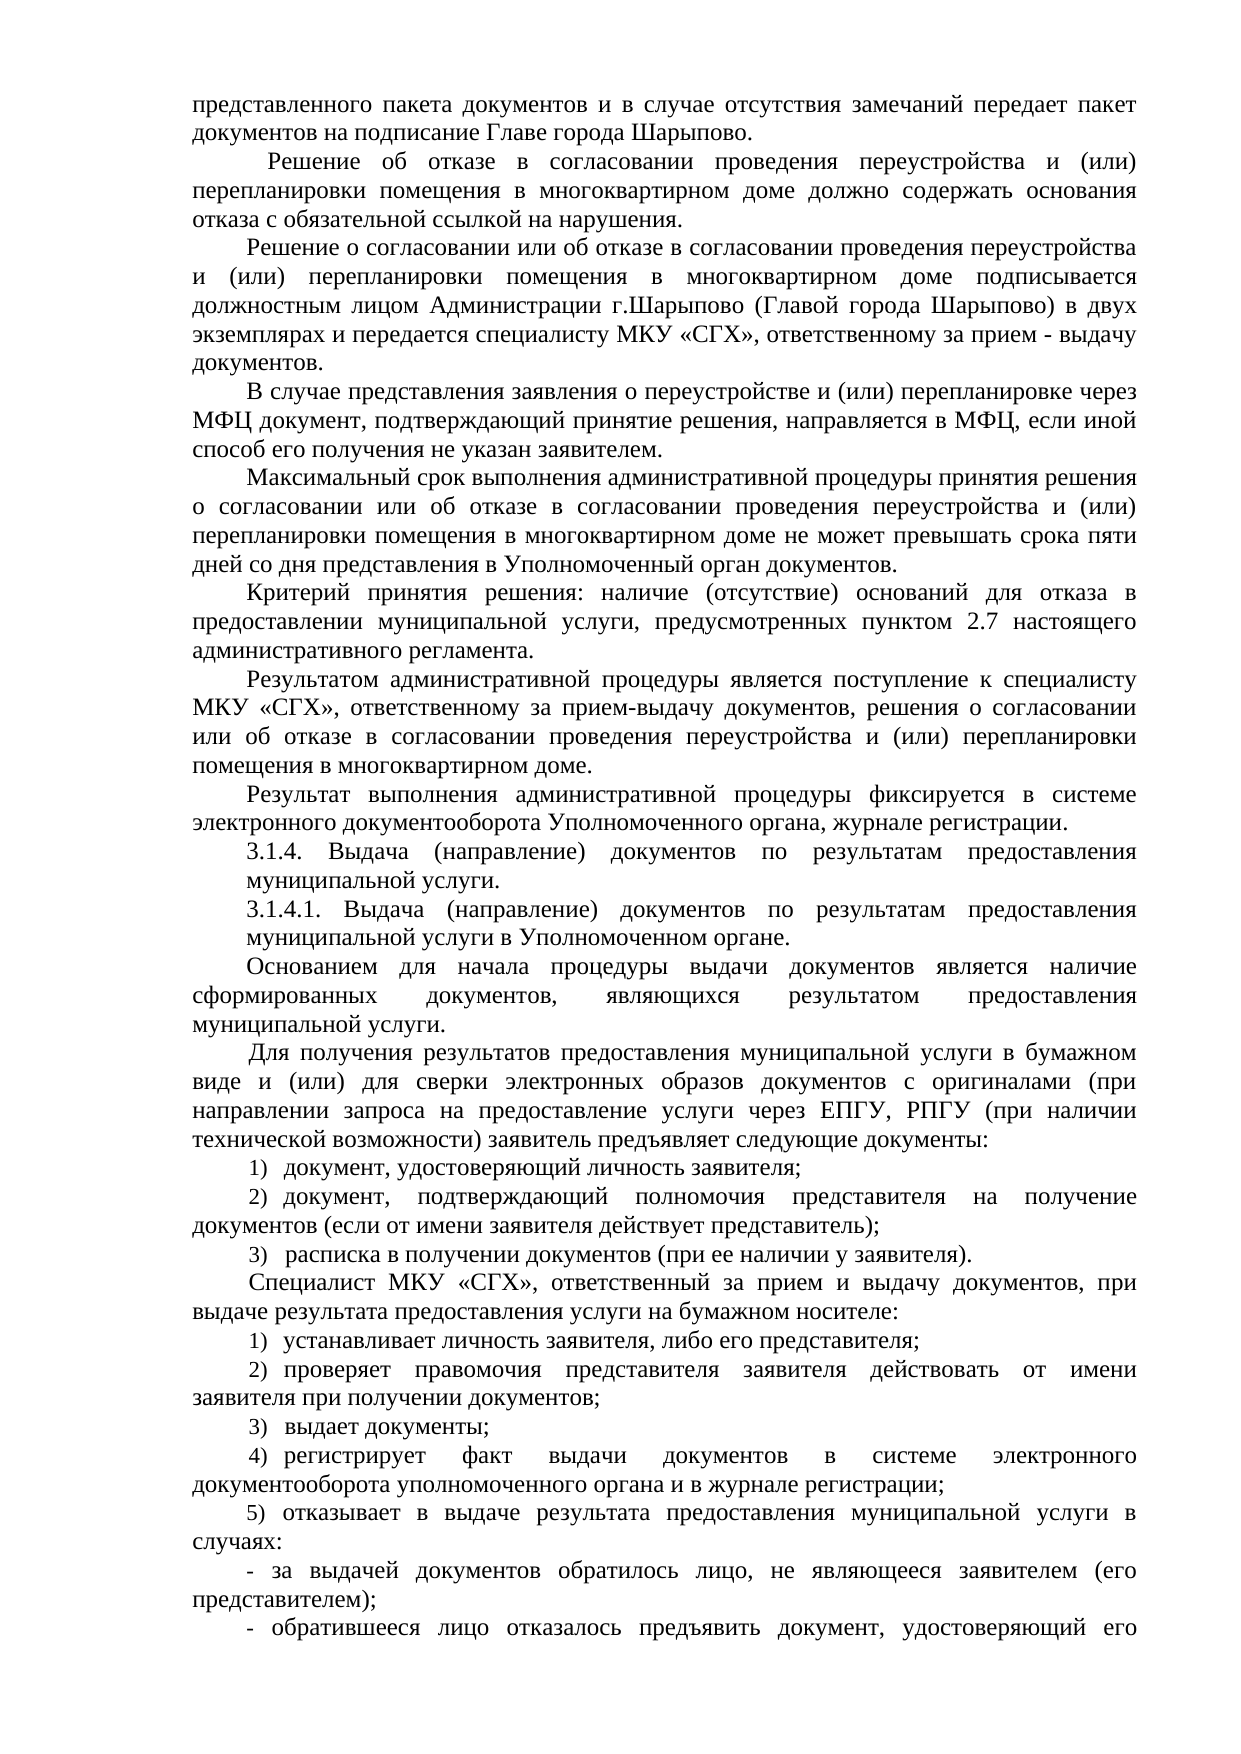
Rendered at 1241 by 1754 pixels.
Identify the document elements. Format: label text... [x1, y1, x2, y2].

list документ, удостоверяющий личность заявителя; [192, 1152, 1138, 1181]
text Специалист МКУ «СГХ», ответственный за прием и выдачу документов, при выдаче результата предоставления услуги на бумажном носителе: [192, 1267, 1138, 1325]
text Результатом административной процедуры является поступление к специалисту МКУ «СГХ», ответственному за прием-выдачу документов, решения о согласовании или об отказе в согласовании проведения переустройства и (или) перепланировки помещения в многоквартирном доме. [192, 664, 1138, 779]
text Результат выполнения административной процедуры фиксируется в системе электронного документооборота Уполномоченного органа, журнале регистрации. [192, 779, 1138, 836]
list документ, подтверждающий полномочия представителя на получение документов (если от имени заявителя действует представитель); [192, 1181, 1138, 1239]
list за выдачей документов обратилось лицо, не являющееся заявителем (его представителем); [192, 1555, 1138, 1612]
text Решение о согласовании или об отказе в согласовании проведения переустройства и (или) перепланировки помещения в многоквартирном доме подписывается должностным лицом Администрации г.Шарыпово (Главой города Шарыпово) в двух экземплярах и передается специалисту МКУ «СГХ», ответственному за прием - выдачу документов. [192, 232, 1138, 376]
list регистрирует факт выдачи документов в системе электронного документооборота уполномоченного органа и в журнале регистрации; [192, 1440, 1138, 1497]
text В случае представления заявления о переустройстве и (или) перепланировке через МФЦ документ, подтверждающий принятие решения, направляется в МФЦ, если иной способ его получения не указан заявителем. [192, 376, 1138, 462]
list расписка в получении документов (при ее наличии у заявителя). [192, 1239, 1138, 1267]
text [192, 89, 1138, 146]
list выдает документы; [192, 1411, 1138, 1440]
text Решение об отказе в согласовании проведения переустройства и (или) перепланировки помещения в многоквартирном доме должно содержать основания отказа с обязательной ссылкой на нарушения. [192, 146, 1138, 232]
text 3.1.4. Выдача (направление) документов по результатам предоставления муниципальной услуги. [246, 836, 1138, 894]
text Для получения результатов предоставления муниципальной услуги в бумажном виде и (или) для сверки электронных образов документов с оригиналами (при направлении запроса на предоставление услуги через ЕПГУ, РПГУ (при наличии технической возможности) заявитель предъявляет следующие документы: [192, 1037, 1138, 1152]
text 3.1.4.1. Выдача (направление) документов по результатам предоставления муниципальной услуги в Уполномоченном органе. [246, 894, 1138, 951]
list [192, 1612, 1138, 1641]
list проверяет правомочия представителя заявителя действовать от имени заявителя при получении документов; [192, 1354, 1138, 1411]
list устанавливает личность заявителя, либо его представителя; [192, 1325, 1138, 1354]
text Максимальный срок выполнения административной процедуры принятия решения о согласовании или об отказе в согласовании проведения переустройства и (или) перепланировки помещения в многоквартирном доме не может превышать срока пяти дней со дня представления в Уполномоченный орган документов. [192, 462, 1138, 577]
text Основанием для начала процедуры выдачи документов является наличие сформированных документов, являющихся результатом предоставления муниципальной услуги. [192, 951, 1138, 1037]
list отказывает в выдаче результата предоставления муниципальной услуги в случаях: [192, 1497, 1138, 1555]
text Критерий принятия решения: наличие (отсутствие) оснований для отказа в предоставлении муниципальной услуги, предусмотренных пунктом 2.7 настоящего административного регламента. [192, 577, 1138, 664]
